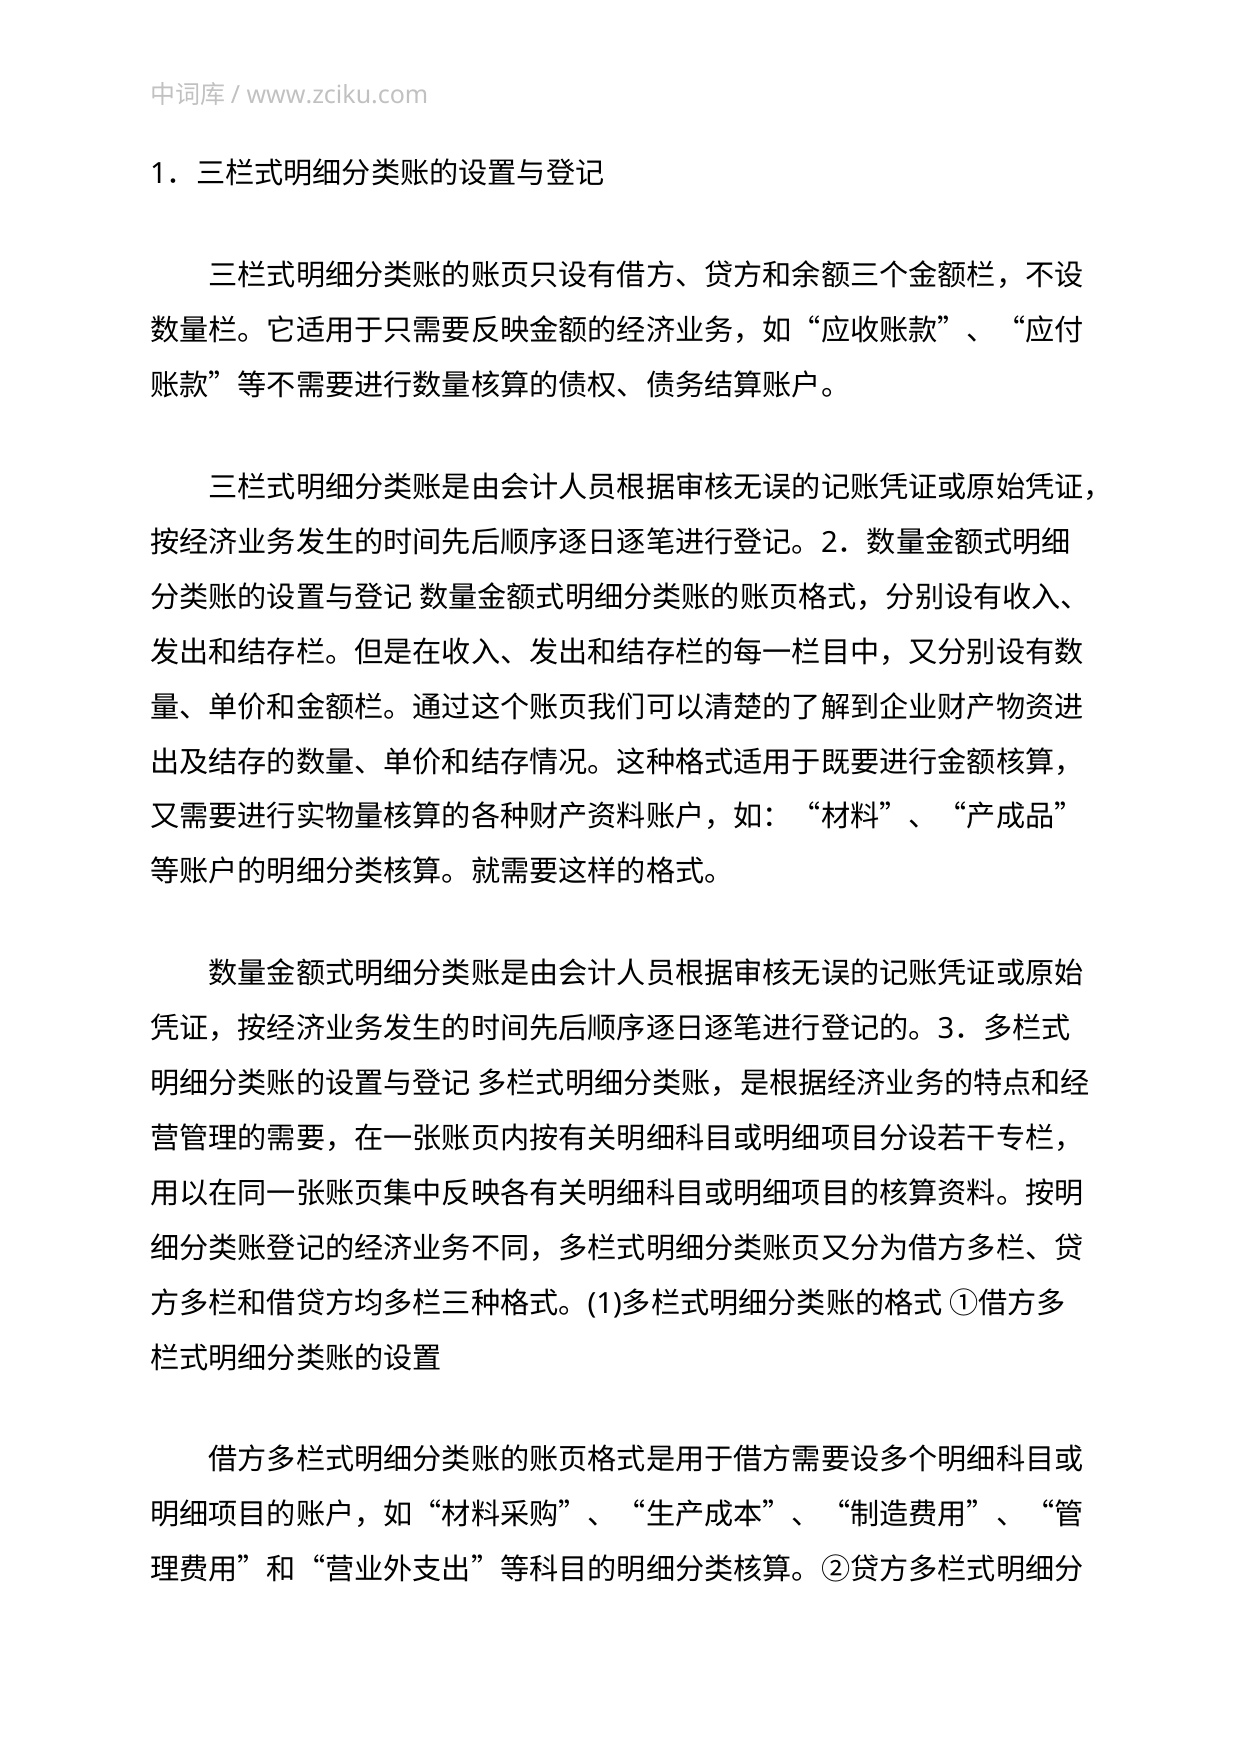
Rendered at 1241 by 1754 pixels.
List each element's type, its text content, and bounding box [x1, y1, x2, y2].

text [150, 1436, 1090, 1588]
text 三栏式明细分类账是由会计人员根据审核无误的记账凭证或原始凭证，按经济业务发生的时间先后顺序逐日逐笔进行登记。2．数量金额式明细分类账的设置与登记 数量金额式明细分类账的账页格式，分别设有收入、发出和结存栏。但是在收入、发出和结存栏的每一栏目中，又分别设有数量、单价和金额栏。通过这个账页我们可以清楚的了解到企业财产物资进出及结存的数量、单价和结存情况。这种格式适用于既要进行金额核算，又需要进行实物量核算的各种财产资料账户，如：“材料”、“产成品”等账户的明细分类核算。就需要这样的格式。 [150, 463, 1090, 890]
text 数量金额式明细分类账是由会计人员根据审核无误的记账凭证或原始凭证，按经济业务发生的时间先后顺序逐日逐笔进行登记的。3．多栏式明细分类账的设置与登记 多栏式明细分类账，是根据经济业务的特点和经营管理的需要，在一张账页内按有关明细科目或明细项目分设若干专栏，用以在同一张账页集中反映各有关明细科目或明细项目的核算资料。按明细分类账登记的经济业务不同，多栏式明细分类账页又分为借方多栏、贷方多栏和借贷方均多栏三种格式。(1)多栏式明细分类账的格式 ①借方多栏式明细分类账的设置 [150, 950, 1090, 1376]
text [150, 150, 1090, 192]
text 三栏式明细分类账的账页只设有借方、贷方和余额三个金额栏，不设数量栏。它适用于只需要反映金额的经济业务，如“应收账款”、“应付账款”等不需要进行数量核算的债权、债务结算账户。 [150, 252, 1090, 404]
